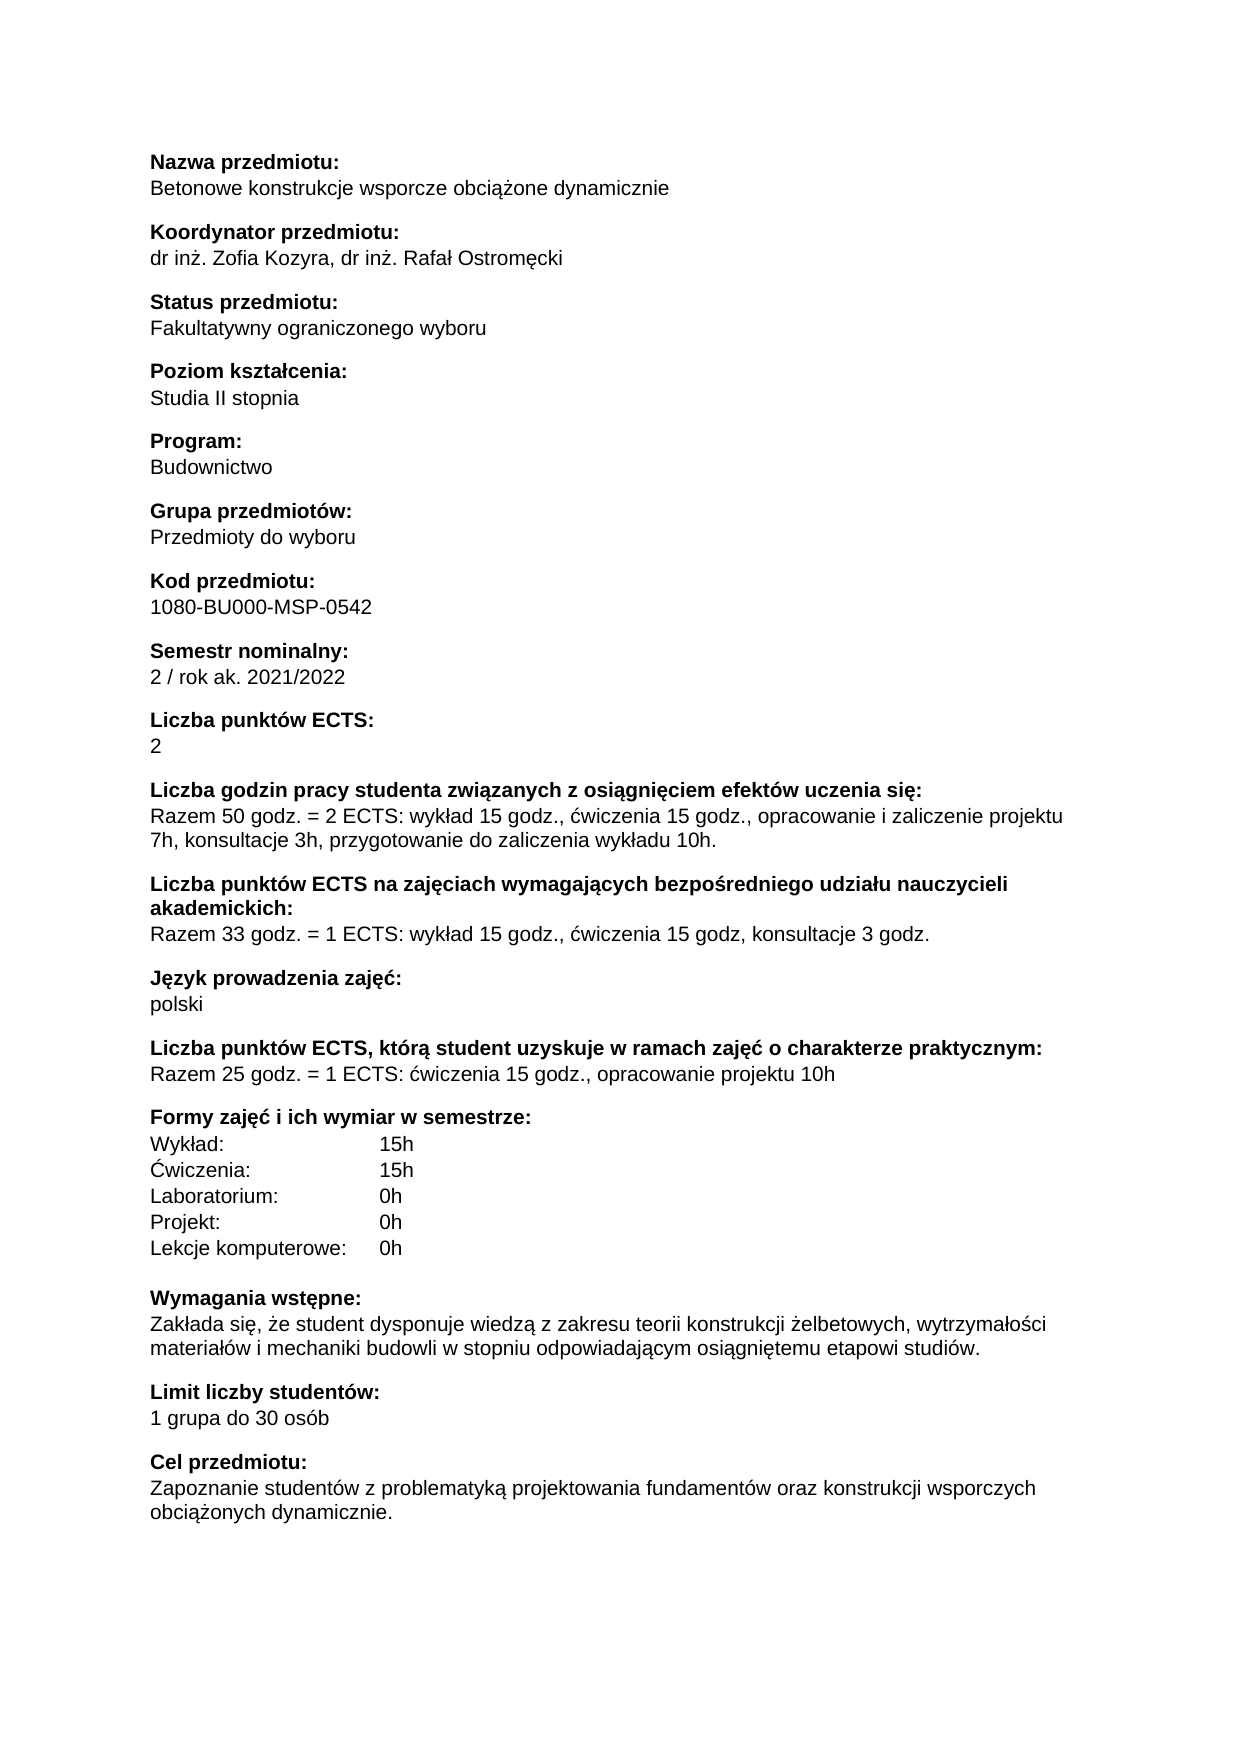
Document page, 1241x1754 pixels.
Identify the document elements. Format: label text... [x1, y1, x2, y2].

text Fakultatywny ograniczonego wyboru [150, 316, 1090, 339]
text Wymagania wstępne: [150, 1286, 1090, 1310]
text Razem 33 godz. = 1 ECTS: wykład 15 godz., ćwiczenia 15 godz, konsultacje 3 godz. [150, 922, 1090, 946]
table_cell 0h [369, 1208, 597, 1234]
text Nazwa przedmiotu: [150, 150, 1090, 174]
text Zakłada się, że student dysponuje wiedzą z zakresu teorii konstrukcji żelbetowych, wytrzymałości materiałów i mechaniki budowli w stopniu odpowiadającym osiągniętemu etapowi studiów. [150, 1312, 1090, 1360]
text Zapoznanie studentów z problematyką projektowania fundamentów oraz konstrukcji wsporczych obciążonych dynamicznie. [150, 1476, 1090, 1523]
text Program: [150, 429, 1090, 453]
table_cell Laboratorium: [140, 1184, 367, 1208]
table_header Wykład: [140, 1132, 367, 1156]
text Grupa przedmiotów: [150, 499, 1090, 523]
table_cell Ćwiczenia: [140, 1158, 367, 1182]
text Liczba punktów ECTS, którą student uzyskuje w ramach zajęć o charakterze praktycznym: [150, 1035, 1090, 1059]
table_cell Lekcje komputerowe: [140, 1236, 367, 1260]
text Poziom kształcenia: [150, 359, 1090, 383]
text Kod przedmiotu: [150, 569, 1090, 593]
table_header 15h [369, 1132, 597, 1156]
text dr inż. Zofia Kozyra, dr inż. Rafał Ostromęcki [150, 246, 1090, 270]
text polski [150, 992, 1090, 1016]
text Studia II stopnia [150, 385, 1090, 409]
text Razem 50 godz. = 2 ECTS: wykład 15 godz., ćwiczenia 15 godz., opracowanie i zaliczenie projektu 7h, konsultacje 3h, przygotowanie do zaliczenia wykładu 10h. [150, 804, 1090, 852]
text Język prowadzenia zajęć: [150, 966, 1090, 989]
table_cell 15h [369, 1156, 597, 1182]
text Betonowe konstrukcje wsporcze obciążone dynamicznie [150, 176, 1090, 200]
table_cell 0h [369, 1182, 597, 1208]
text 1080-BU000-MSP-0542 [150, 595, 1090, 619]
table_cell Projekt: [140, 1210, 367, 1234]
text 1 grupa do 30 osób [150, 1406, 1090, 1430]
text Status przedmiotu: [150, 289, 1090, 313]
text Formy zajęć i ich wymiar w semestrze: [150, 1105, 1090, 1129]
text 2 / rok ak. 2021/2022 [150, 664, 1090, 688]
text Liczba punktów ECTS na zajęciach wymagających bezpośredniego udziału nauczycieli akademickich: [150, 872, 1090, 920]
text Budownictwo [150, 455, 1090, 479]
text Semestr nominalny: [150, 638, 1090, 662]
text Przedmioty do wyboru [150, 525, 1090, 549]
text Liczba godzin pracy studenta związanych z osiągnięciem efektów uczenia się: [150, 778, 1090, 802]
text 2 [150, 734, 1090, 758]
text Limit liczby studentów: [150, 1380, 1090, 1404]
text Cel przedmiotu: [150, 1449, 1090, 1473]
text Razem 25 godz. = 1 ECTS: ćwiczenia 15 godz., opracowanie projektu 10h [150, 1061, 1090, 1085]
text Liczba punktów ECTS: [150, 708, 1090, 732]
text Koordynator przedmiotu: [150, 220, 1090, 244]
table_cell 0h [369, 1234, 597, 1260]
